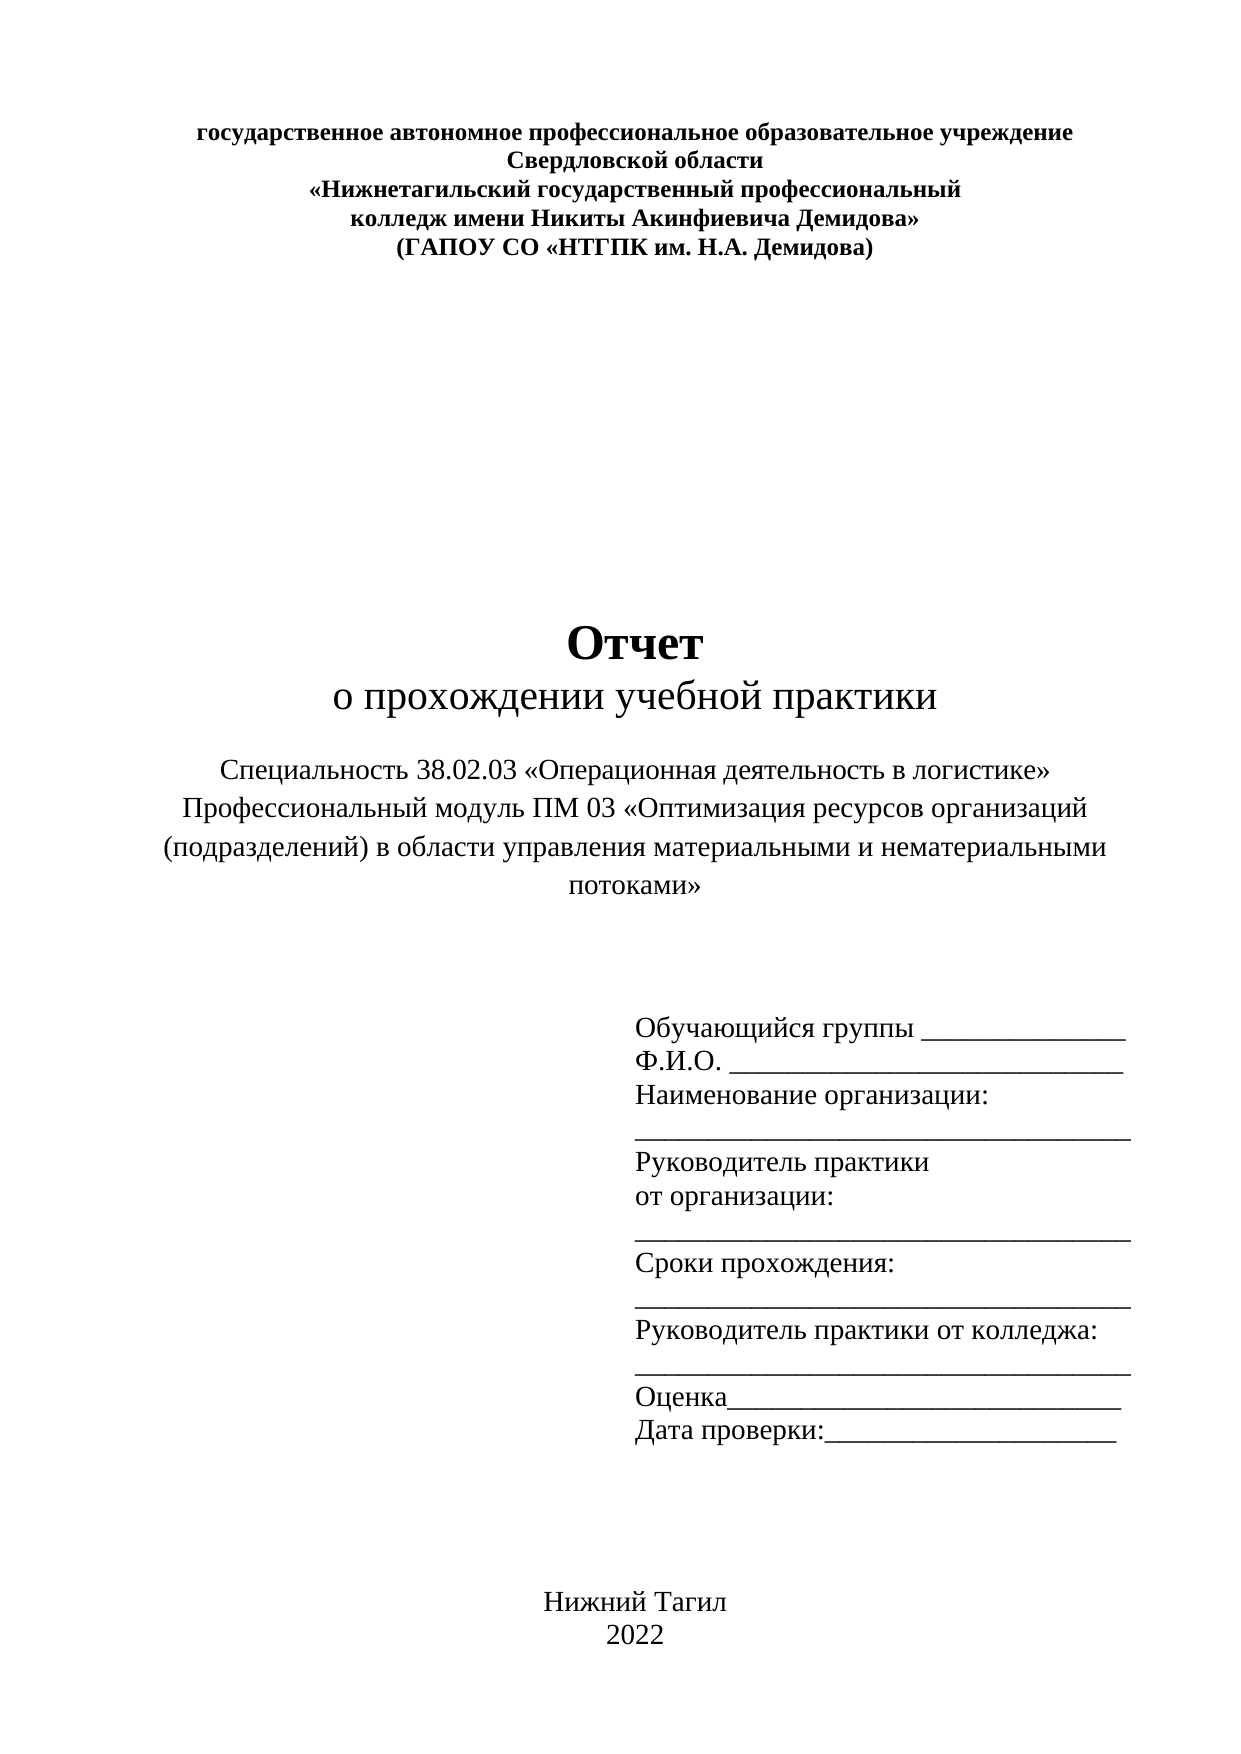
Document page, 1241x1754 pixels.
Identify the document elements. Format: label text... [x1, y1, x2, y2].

text Обучающийся группы ______________ [634, 1010, 1152, 1043]
text Сроки прохождения: [634, 1245, 1152, 1278]
text Руководитель практики от колледжа: [634, 1312, 1152, 1345]
text Наименование организации: [634, 1077, 1152, 1111]
text о прохождении учебной практики [118, 670, 1152, 718]
text 2022 [118, 1617, 1152, 1651]
text (ГАПОУ СО «НТГПК им. Н.А. Демидова) [118, 232, 1152, 260]
text Руководитель практики [634, 1144, 1152, 1178]
text Профессиональный модуль ПМ 03 «Оптимизация ресурсов организаций (подразделений) в области управления материальными и нематериальными потоками» [118, 790, 1152, 901]
text государственное автономное профессиональное образовательное учреждение [118, 117, 1152, 145]
text Специальность 38.02.03 «Операционная деятельность в логистике» [118, 752, 1152, 785]
text Ф.И.О. ___________________________ [634, 1043, 1152, 1077]
text __________________________________ [634, 1345, 1152, 1379]
text __________________________________ [634, 1111, 1152, 1144]
text Дата проверки:____________________ [634, 1412, 1152, 1446]
text __________________________________ [634, 1211, 1152, 1245]
text «Нижнетагильский государственный профессиональный [118, 174, 1152, 203]
text Отчет [118, 613, 1152, 670]
text колледж имени Никиты Акинфиевича Демидова» [118, 203, 1152, 232]
text __________________________________ [634, 1278, 1152, 1312]
text Свердловской области [118, 145, 1152, 174]
text Нижний Тагил [118, 1584, 1152, 1617]
text от организации: [634, 1178, 1152, 1211]
text Оценка___________________________ [634, 1379, 1152, 1412]
